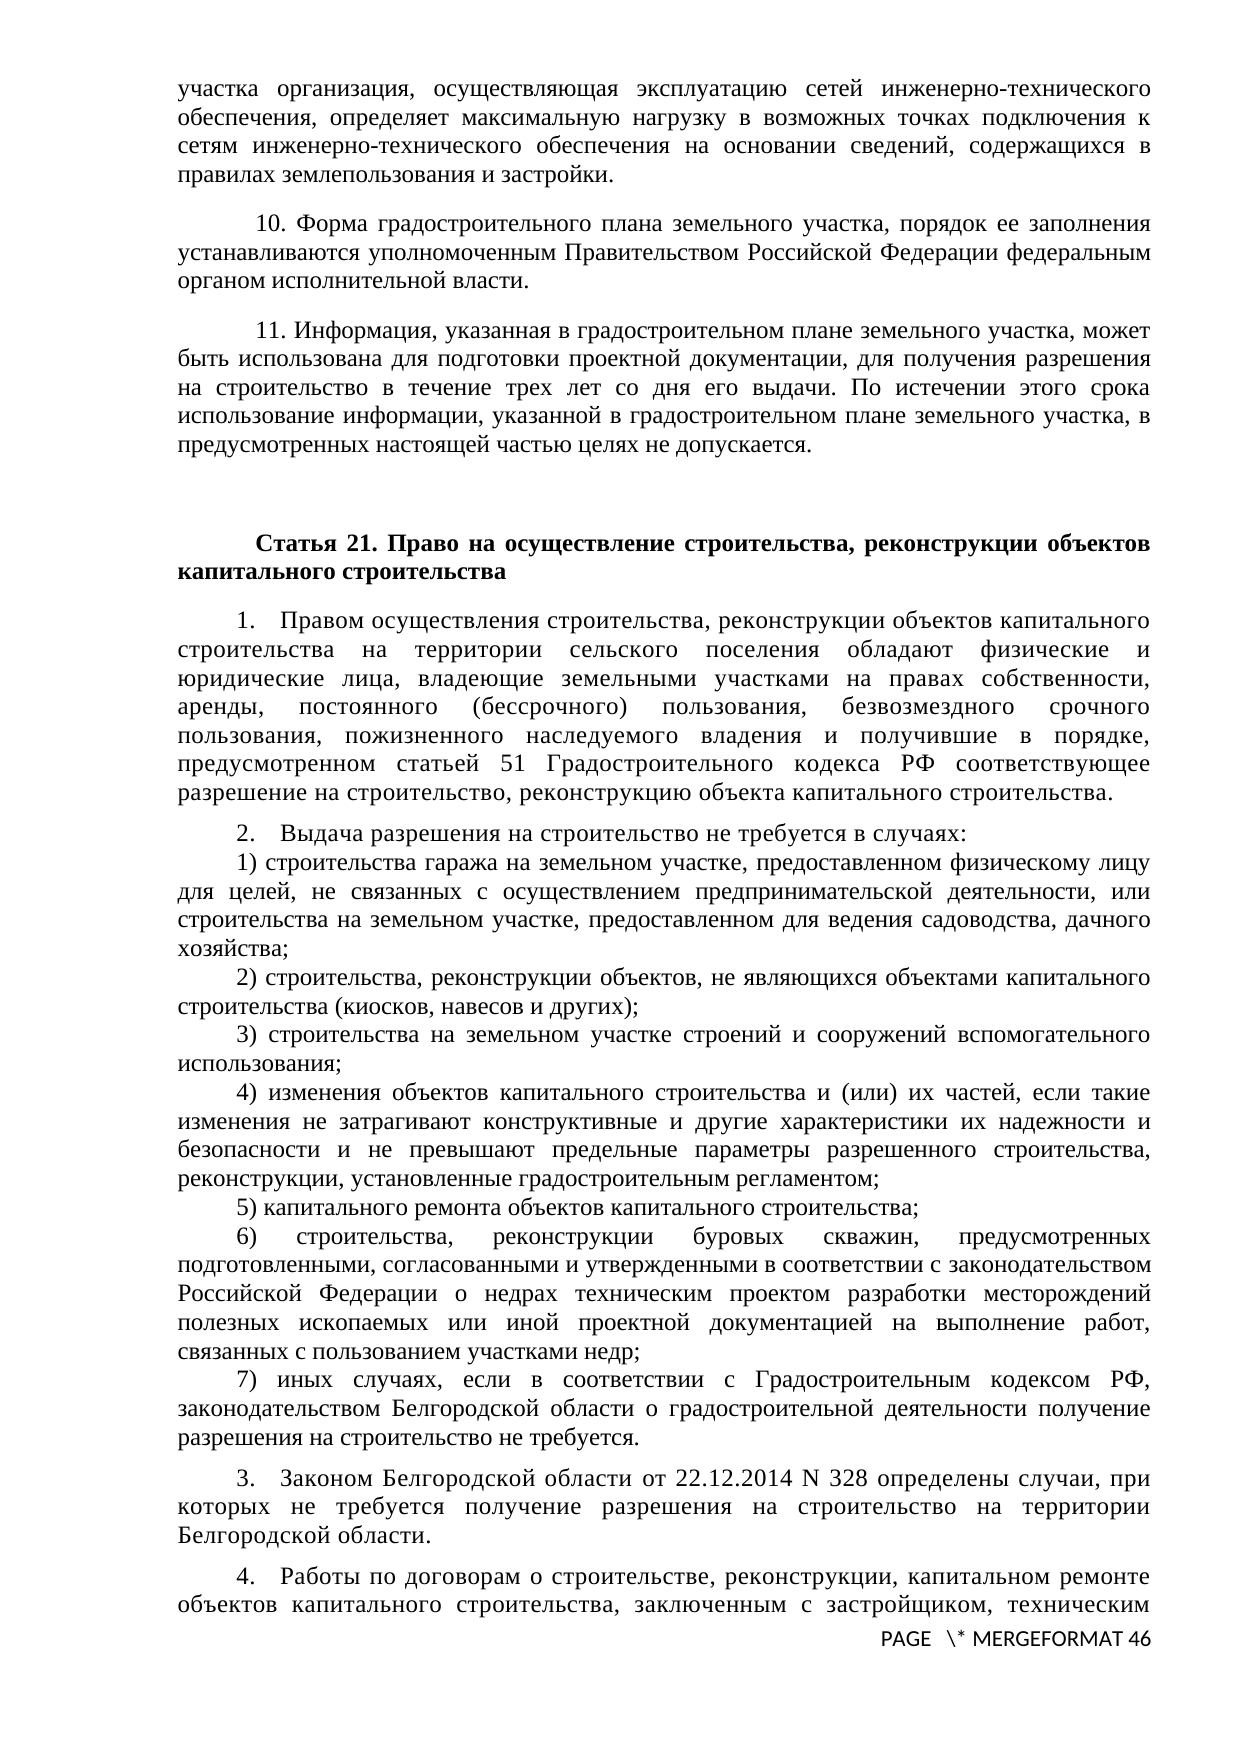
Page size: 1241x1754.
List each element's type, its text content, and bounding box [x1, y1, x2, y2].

text 5) капитального ремонта объектов капитального строительства; [177, 1192, 1152, 1221]
text 2) строительства, реконструкции объектов, не являющихся объектами капитального строительства (киосков, навесов и других); [177, 962, 1152, 1019]
list Правом осуществления строительства, реконструкции объектов капитального строительства на территории сельского поселения обладают физические и юридические лица, владеющие земельными участками на правах собственности, аренды, постоянного (бессрочного) пользования, безвозмездного срочного пользования, пожизненного наследуемого владения и получившие в порядке, предусмотренном статьей 51 Градостроительного кодекса РФ соответствующее разрешение на строительство, реконструкцию объекта капитального строительства. [177, 606, 1152, 806]
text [177, 1561, 1152, 1618]
text 6) строительства, реконструкции буровых скважин, предусмотренных подготовленными, согласованными и утвержденными в соответствии с законодательством Российской Федерации о недрах техническим проектом разработки месторождений полезных ископаемых или иной проектной документацией на выполнение работ, связанных с пользованием участками недр; [177, 1221, 1152, 1364]
text 11. Информация, указанная в градостроительном плане земельного участка, может быть использована для подготовки проектной документации, для получения разрешения на строительство в течение трех лет со дня его выдачи. По истечении этого срока использование информации, указанной в градостроительном плане земельного участка, в предусмотренных настоящей частью целях не допускается. [177, 315, 1152, 458]
text Законом Белгородской области от 22.12.2014 N 328 определены случаи, при которых не требуется получение разрешения на строительство на территории Белгородской области. [177, 1463, 1152, 1549]
text 10. Форма градостроительного плана земельного участка, порядок ее заполнения устанавливаются уполномоченным Правительством Российской Федерации федеральным органом исполнительной власти. [177, 209, 1152, 294]
text 3) строительства на земельном участке строений и сооружений вспомогательного использования; [177, 1019, 1152, 1077]
text Выдача разрешения на строительство не требуется в случаях: [177, 818, 1152, 847]
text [177, 74, 1152, 188]
text 1) строительства гаража на земельном участке, предоставленном физическому лицу для целей, не связанных с осуществлением предпринимательской деятельности, или строительства на земельном участке, предоставленном для ведения садоводства, дачного хозяйства; [177, 847, 1152, 962]
text 7) иных случаях, если в соответствии с Градостроительным кодексом РФ, законодательством Белгородской области о градостроительной деятельности получение разрешения на строительство не требуется. [177, 1364, 1152, 1451]
text Статья 21. Право на осуществление строительства, реконструкции объектов капитального строительства [177, 528, 1152, 585]
text 4) изменения объектов капитального строительства и (или) их частей, если такие изменения не затрагивают конструктивные и другие характеристики их надежности и безопасности и не превышают предельные параметры разрешенного строительства, реконструкции, установленные градостроительным регламентом; [177, 1077, 1152, 1192]
